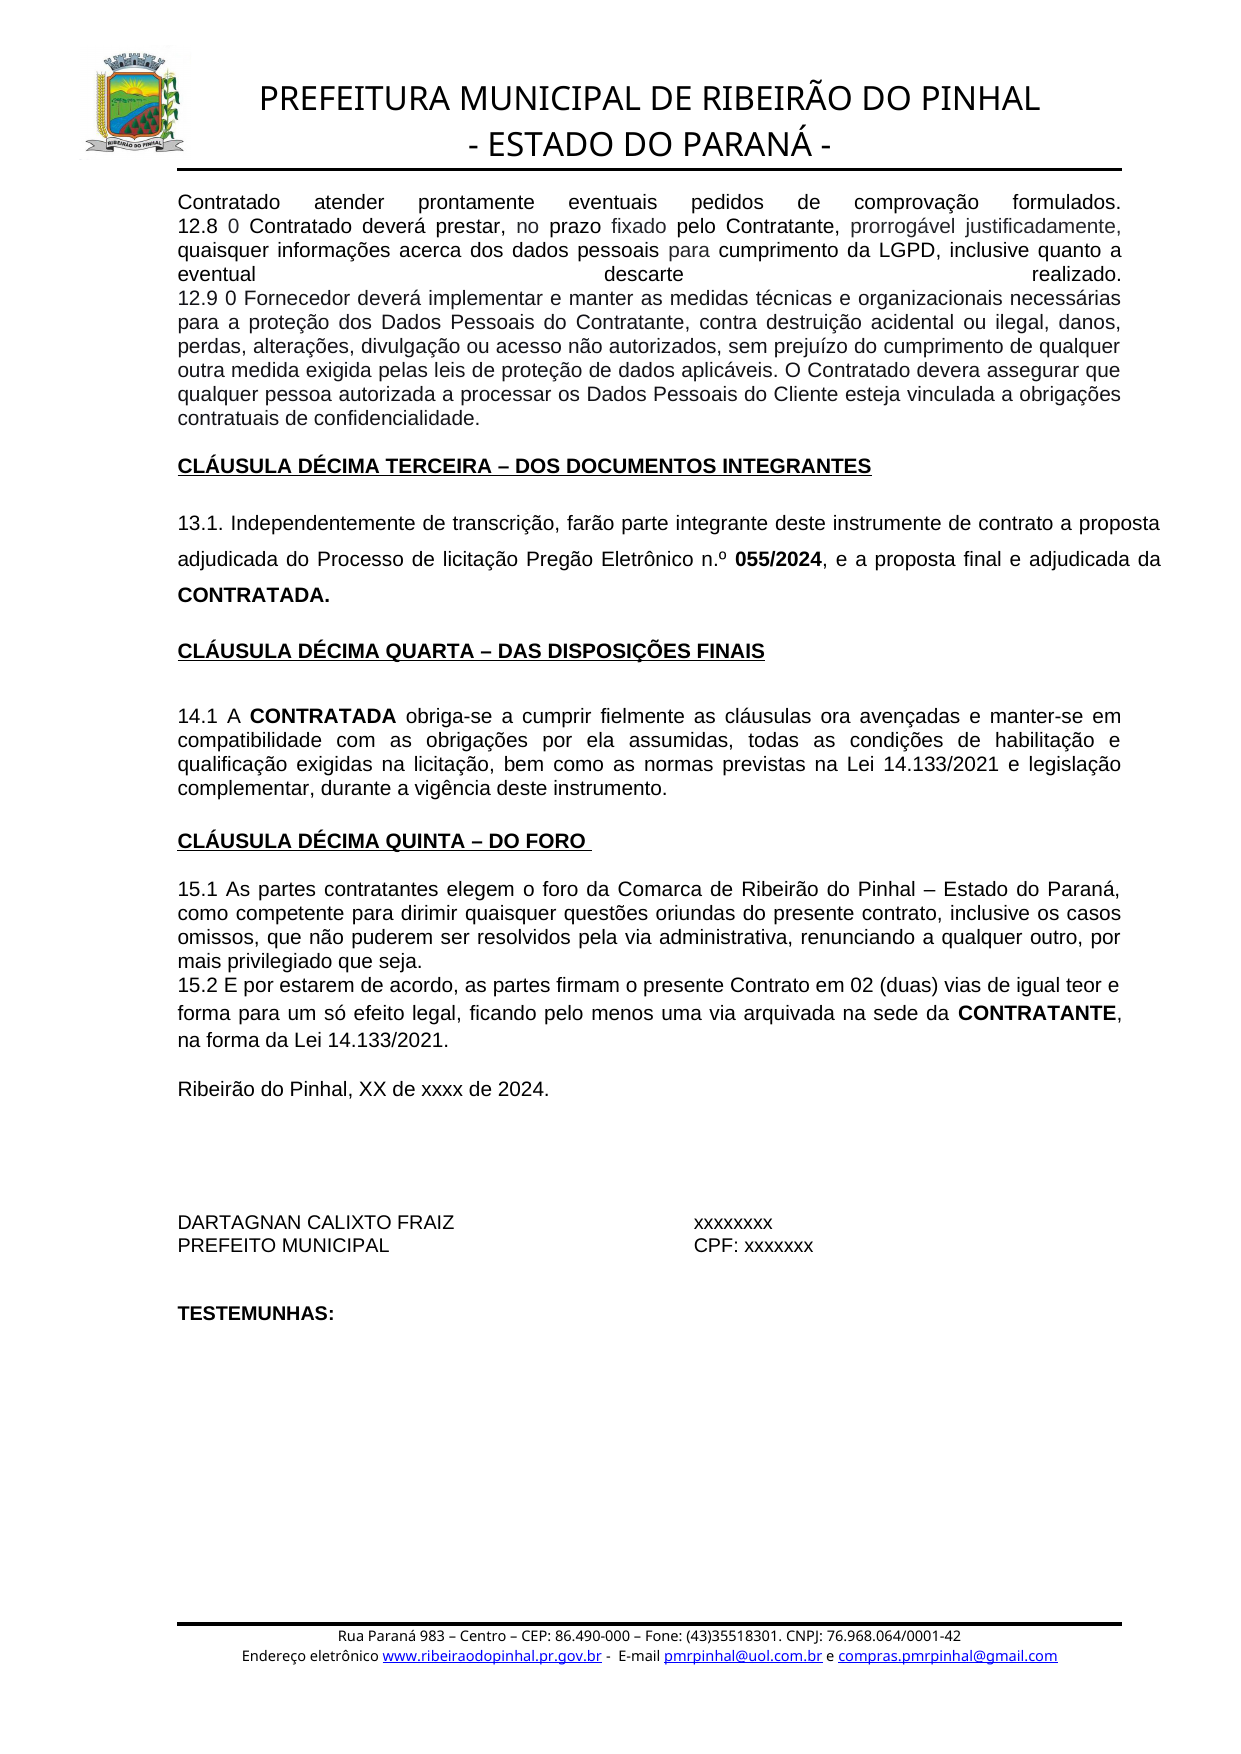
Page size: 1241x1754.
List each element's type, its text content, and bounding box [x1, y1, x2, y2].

text 14.1 A CONTRATADA obriga-se a cumprir fielmente as cláusulas ora avençadas e manter-se em compatibilidade com as obrigações por ela assumidas, todas as condições de habilitação e qualificação exigidas na licitação, bem como as normas previstas na Lei 14.133/2021 e legislação complementar, durante a vigência deste instrumento. [177, 704, 1122, 800]
text CLÁUSULA DÉCIMA QUARTA – DAS DISPOSIÇÕES FINAIS [177, 639, 1161, 663]
text CLÁUSULA DÉCIMA TERCEIRA – DOS DOCUMENTOS INTEGRANTES [177, 454, 1161, 478]
text 15.1 As partes contratantes elegem o foro da Comarca de Ribeirão do Pinhal – Estado do Paraná, como competente para dirimir quaisquer questões oriundas do presente contrato, inclusive os casos omissos, que não puderem ser resolvidos pela via administrativa, renunciando a qualquer outro, por mais privilegiado que seja. [177, 877, 1122, 973]
text DARTAGNAN CALIXTO FRAIZ xxxxxxxx [177, 1211, 1152, 1233]
picture [79, 45, 192, 160]
text 13.1. Independentemente de transcrição, farão parte integrante deste instrumente de contrato a proposta adjudicada do Processo de licitação Pregão Eletrônico n.º 055/2024, e a proposta final e adjudicada da CONTRATADA. [177, 511, 1161, 606]
text 15.2 E por estarem de acordo, as partes firmam o presente Contrato em 02 (duas) vias de igual teor e forma para um só efeito legal, ficando pelo menos uma via arquivada na sede da CONTRATANTE, na forma da Lei 14.133/2021. [177, 973, 1122, 1052]
text Ribeirão do Pinhal, XX de xxxx de 2024. [177, 1076, 1161, 1100]
text PREFEITO MUNICIPAL CPF: xxxxxxx [177, 1233, 1152, 1256]
text TESTEMUNHAS: [177, 1302, 1152, 1324]
text CLÁUSULA DÉCIMA QUINTA – DO FORO [177, 829, 1122, 853]
